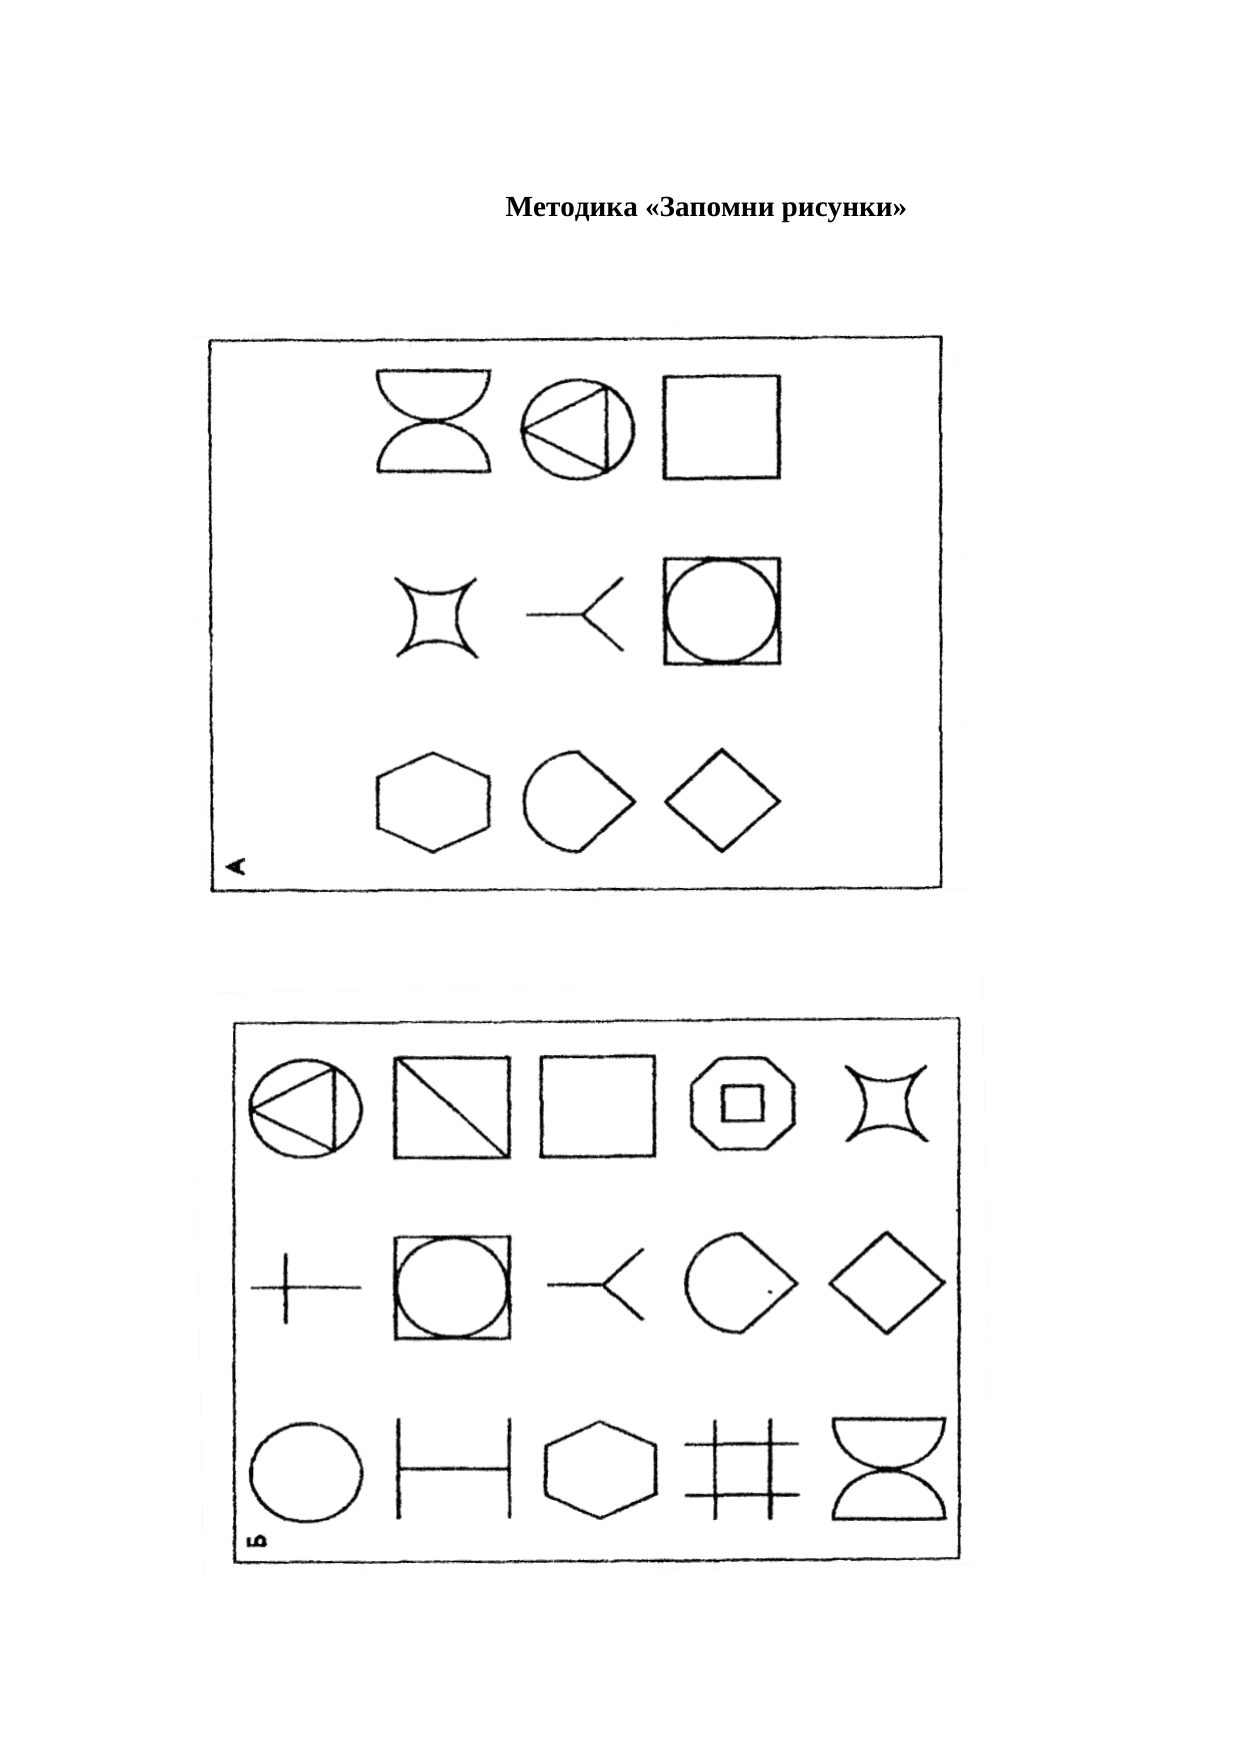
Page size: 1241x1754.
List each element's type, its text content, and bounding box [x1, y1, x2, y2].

picture [192, 979, 994, 1577]
text Методика «Запомни рисунки» [192, 189, 1147, 223]
picture [192, 323, 969, 902]
